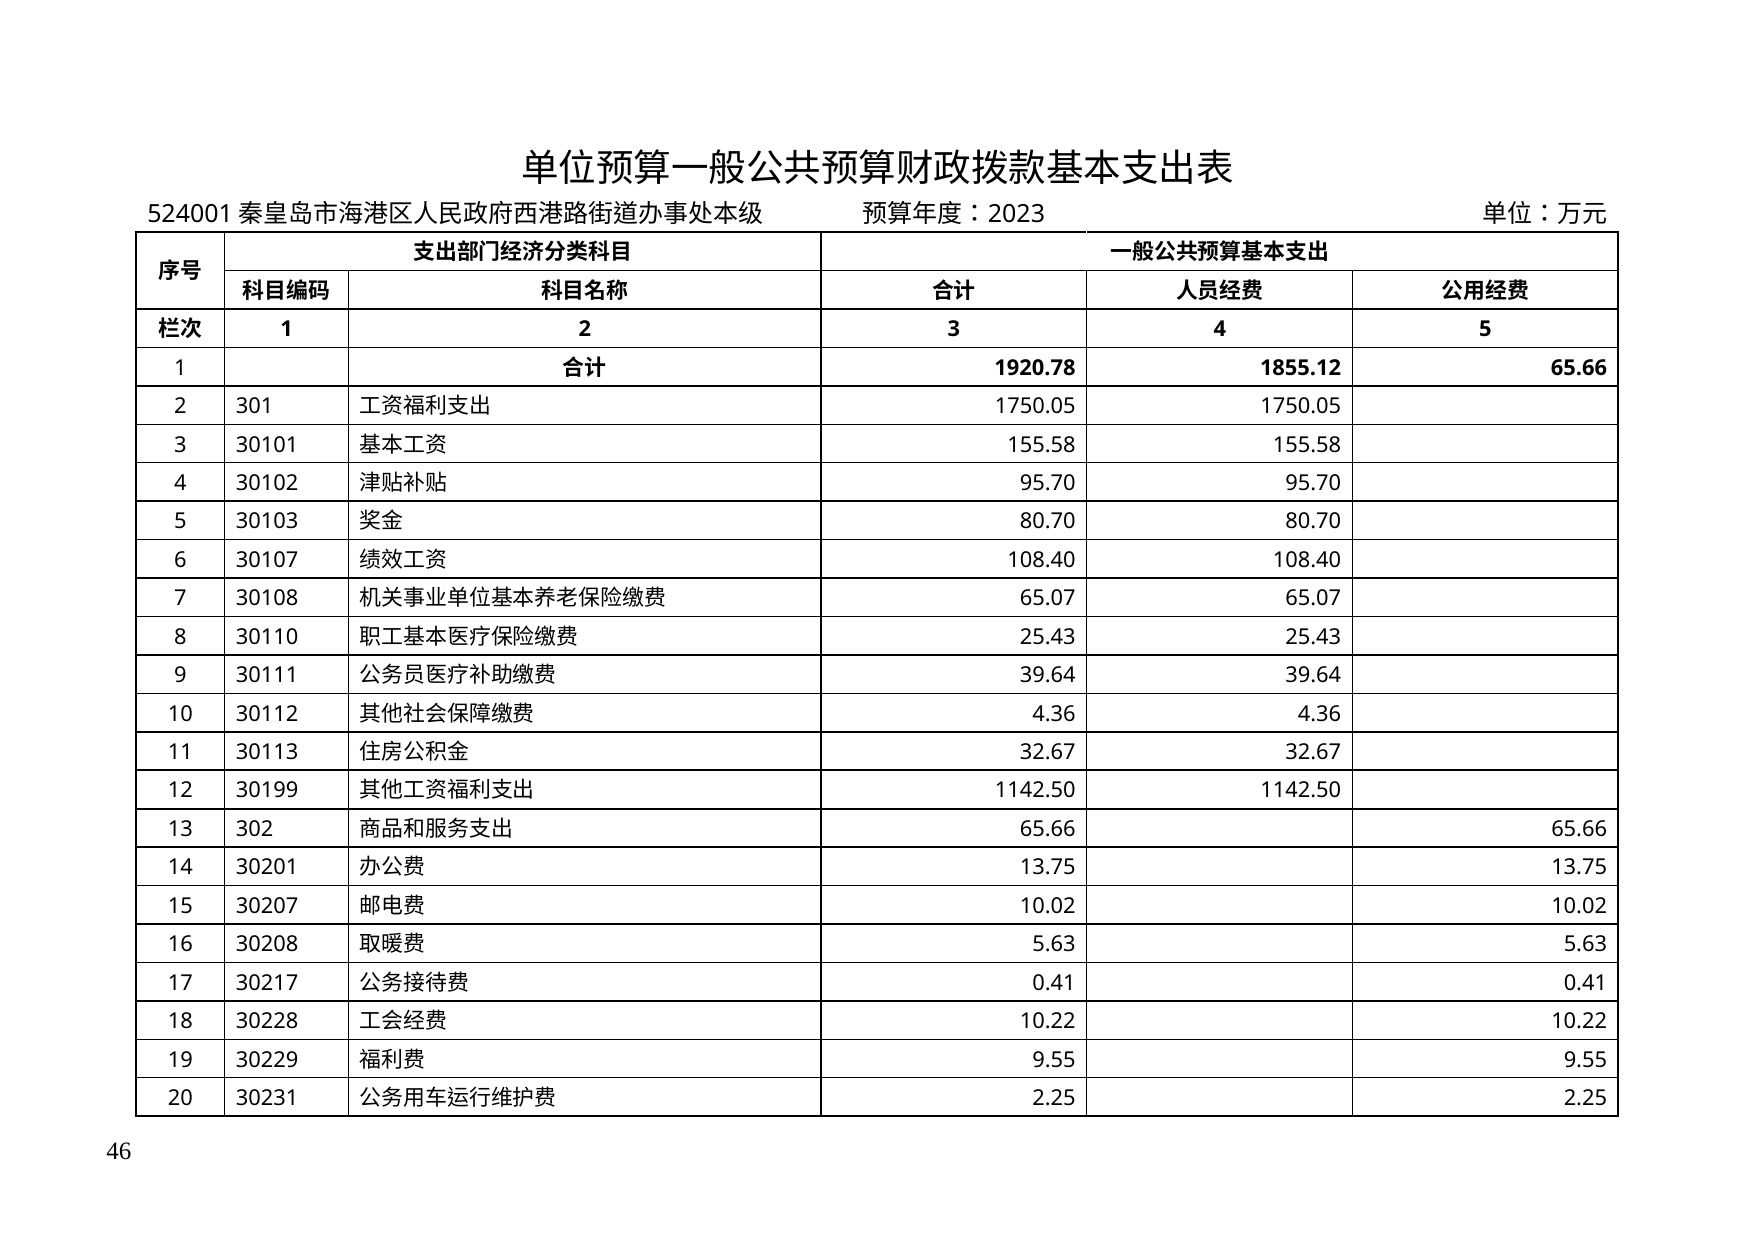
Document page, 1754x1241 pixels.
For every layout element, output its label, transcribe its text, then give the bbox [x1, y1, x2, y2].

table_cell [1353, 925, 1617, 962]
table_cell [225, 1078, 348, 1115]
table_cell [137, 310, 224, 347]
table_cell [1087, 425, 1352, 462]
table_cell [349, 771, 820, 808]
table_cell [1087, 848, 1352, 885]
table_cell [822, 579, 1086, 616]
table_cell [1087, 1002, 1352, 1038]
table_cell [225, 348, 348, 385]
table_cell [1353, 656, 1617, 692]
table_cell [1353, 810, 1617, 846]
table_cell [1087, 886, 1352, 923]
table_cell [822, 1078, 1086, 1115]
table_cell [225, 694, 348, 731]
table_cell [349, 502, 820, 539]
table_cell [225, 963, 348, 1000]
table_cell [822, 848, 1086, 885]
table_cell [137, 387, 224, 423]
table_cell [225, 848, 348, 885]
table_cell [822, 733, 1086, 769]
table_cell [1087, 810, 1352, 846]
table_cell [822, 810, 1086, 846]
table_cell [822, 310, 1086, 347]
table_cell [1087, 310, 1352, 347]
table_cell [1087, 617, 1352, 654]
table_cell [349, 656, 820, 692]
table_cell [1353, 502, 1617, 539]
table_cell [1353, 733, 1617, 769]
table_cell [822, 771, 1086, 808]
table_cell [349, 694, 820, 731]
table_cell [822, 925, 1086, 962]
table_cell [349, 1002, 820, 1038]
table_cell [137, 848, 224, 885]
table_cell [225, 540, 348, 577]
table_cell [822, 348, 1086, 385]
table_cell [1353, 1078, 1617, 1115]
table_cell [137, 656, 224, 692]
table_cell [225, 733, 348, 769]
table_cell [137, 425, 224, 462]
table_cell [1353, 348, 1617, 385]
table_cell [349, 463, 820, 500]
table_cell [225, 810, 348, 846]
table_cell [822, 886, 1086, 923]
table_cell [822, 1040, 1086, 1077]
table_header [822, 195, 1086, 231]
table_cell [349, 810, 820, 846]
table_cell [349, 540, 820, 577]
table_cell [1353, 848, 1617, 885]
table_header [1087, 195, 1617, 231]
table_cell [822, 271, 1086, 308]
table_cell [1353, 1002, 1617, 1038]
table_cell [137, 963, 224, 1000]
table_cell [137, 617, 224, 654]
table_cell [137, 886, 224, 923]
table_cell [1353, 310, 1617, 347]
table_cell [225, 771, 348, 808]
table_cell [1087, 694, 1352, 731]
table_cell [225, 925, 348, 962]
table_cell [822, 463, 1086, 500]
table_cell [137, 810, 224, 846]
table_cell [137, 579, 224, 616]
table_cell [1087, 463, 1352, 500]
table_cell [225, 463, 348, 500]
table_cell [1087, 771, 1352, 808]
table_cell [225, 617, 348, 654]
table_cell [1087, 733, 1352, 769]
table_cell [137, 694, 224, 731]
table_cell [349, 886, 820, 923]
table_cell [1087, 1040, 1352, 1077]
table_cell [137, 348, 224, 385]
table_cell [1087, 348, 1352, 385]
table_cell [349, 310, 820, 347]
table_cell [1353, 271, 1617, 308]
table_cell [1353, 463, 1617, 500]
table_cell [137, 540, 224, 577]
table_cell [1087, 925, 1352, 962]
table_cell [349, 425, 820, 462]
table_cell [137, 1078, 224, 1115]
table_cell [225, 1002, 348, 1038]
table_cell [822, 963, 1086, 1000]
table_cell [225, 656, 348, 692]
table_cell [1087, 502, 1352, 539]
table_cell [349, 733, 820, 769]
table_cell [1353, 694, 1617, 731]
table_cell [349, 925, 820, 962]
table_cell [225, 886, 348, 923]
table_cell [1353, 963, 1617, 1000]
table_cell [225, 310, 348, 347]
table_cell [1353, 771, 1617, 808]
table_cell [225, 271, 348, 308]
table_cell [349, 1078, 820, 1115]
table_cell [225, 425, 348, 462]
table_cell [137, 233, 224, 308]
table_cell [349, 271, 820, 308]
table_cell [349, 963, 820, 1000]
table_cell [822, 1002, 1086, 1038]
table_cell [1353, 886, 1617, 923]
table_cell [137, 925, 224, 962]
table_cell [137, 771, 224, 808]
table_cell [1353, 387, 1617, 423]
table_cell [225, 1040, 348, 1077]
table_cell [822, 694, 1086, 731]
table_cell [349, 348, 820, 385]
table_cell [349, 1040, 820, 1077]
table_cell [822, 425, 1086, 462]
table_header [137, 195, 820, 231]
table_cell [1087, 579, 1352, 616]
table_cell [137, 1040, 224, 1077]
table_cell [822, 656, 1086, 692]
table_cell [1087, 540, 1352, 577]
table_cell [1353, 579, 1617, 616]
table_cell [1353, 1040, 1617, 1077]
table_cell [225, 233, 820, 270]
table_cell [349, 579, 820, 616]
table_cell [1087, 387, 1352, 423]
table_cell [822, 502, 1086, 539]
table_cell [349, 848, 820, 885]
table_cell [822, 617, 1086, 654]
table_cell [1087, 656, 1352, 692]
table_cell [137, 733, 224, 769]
text 单位预算一般公共预算财政拨款基本支出表 [106, 142, 1648, 193]
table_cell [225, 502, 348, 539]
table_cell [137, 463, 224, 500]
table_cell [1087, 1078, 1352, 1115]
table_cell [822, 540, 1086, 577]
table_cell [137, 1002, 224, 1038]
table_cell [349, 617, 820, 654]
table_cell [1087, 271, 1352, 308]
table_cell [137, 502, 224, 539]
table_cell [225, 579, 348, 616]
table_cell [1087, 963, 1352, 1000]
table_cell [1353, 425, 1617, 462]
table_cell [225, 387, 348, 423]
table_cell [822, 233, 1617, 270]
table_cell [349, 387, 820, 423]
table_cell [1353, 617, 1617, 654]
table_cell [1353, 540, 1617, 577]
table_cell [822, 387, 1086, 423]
